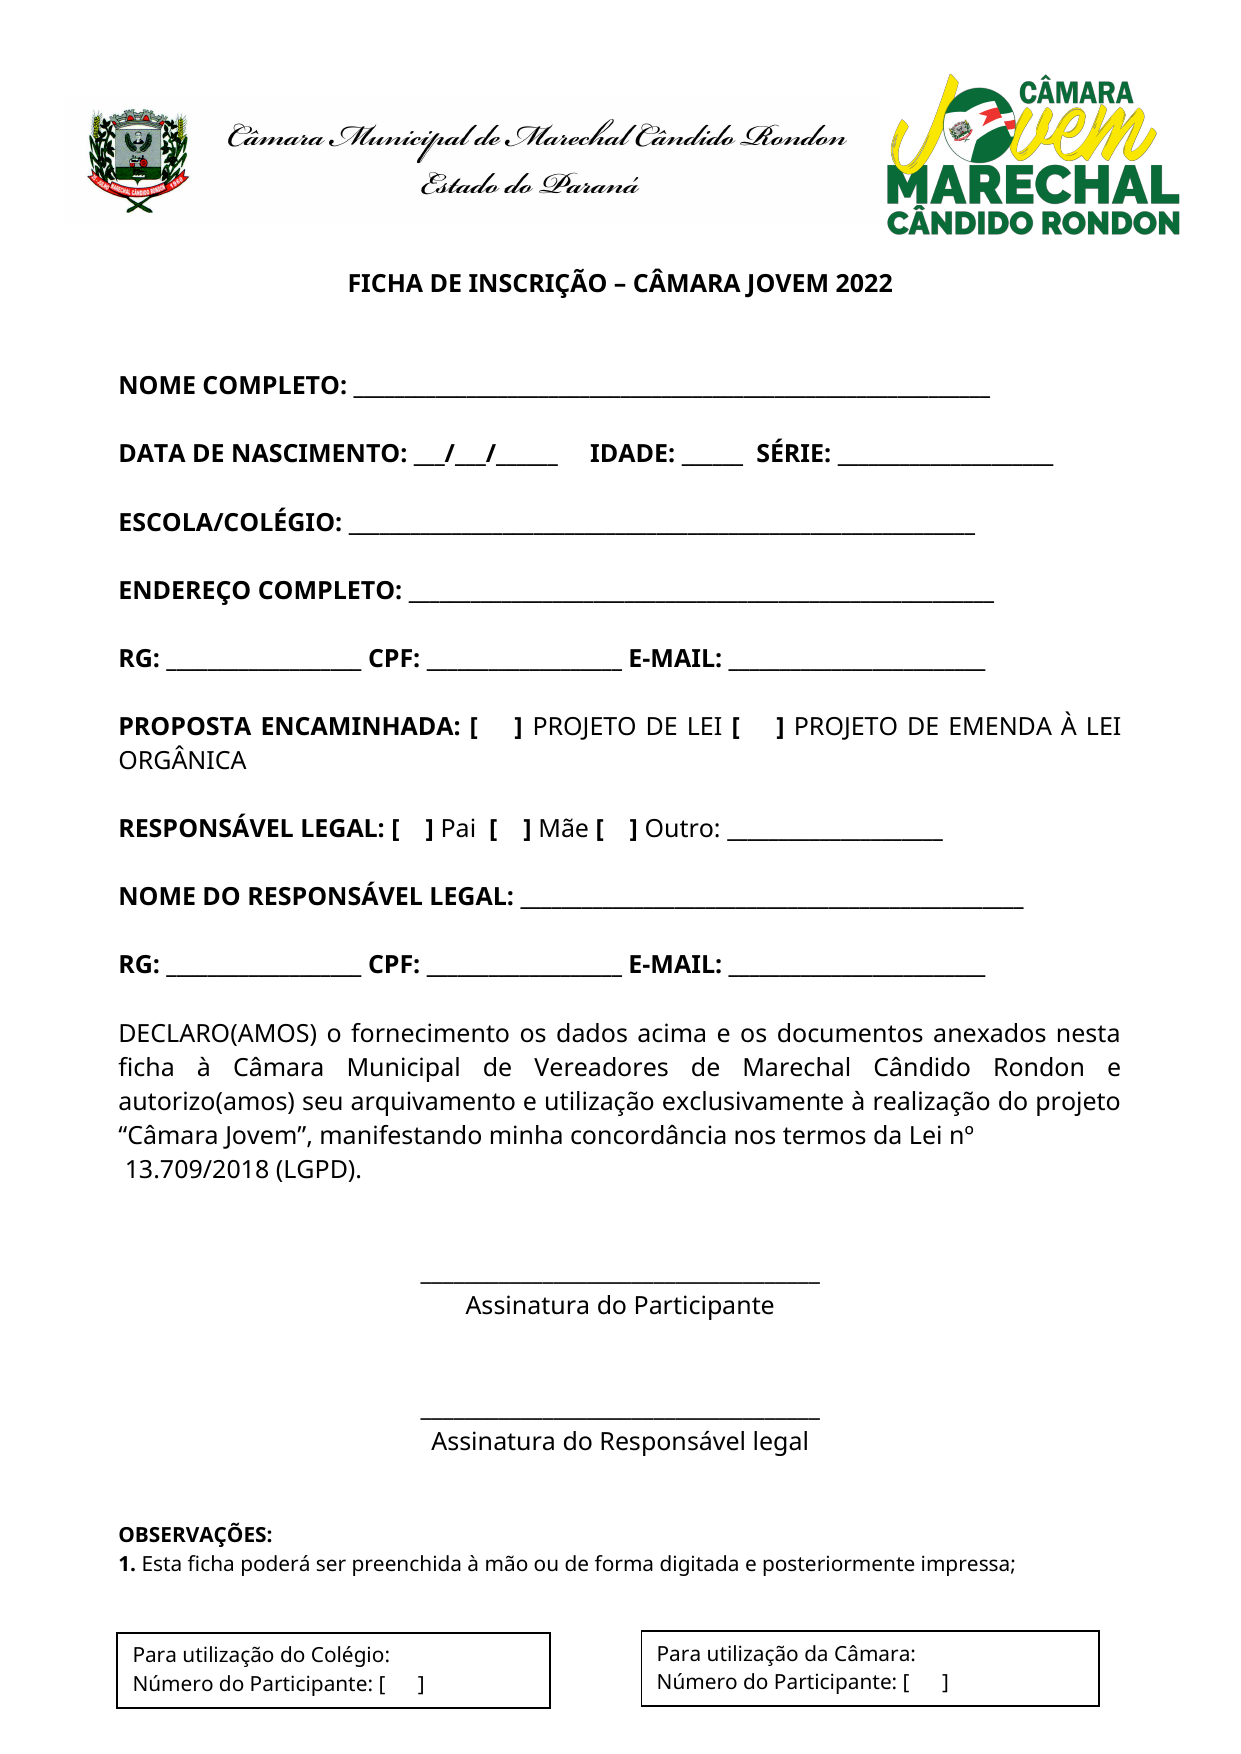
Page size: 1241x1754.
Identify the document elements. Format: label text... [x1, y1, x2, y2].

text ____________________________________ [118, 1254, 1122, 1288]
text 1. Esta ficha poderá ser preenchida à mão ou de forma digitada e posteriormente impressa; [118, 1549, 1122, 1577]
text 13.709/2018 (LGPD). [118, 1151, 1122, 1186]
text OBSERVAÇÕES: [118, 1521, 1122, 1549]
text NOME COMPLETO: ______________________________________________________________ [118, 368, 1122, 402]
text RG: ___________________ CPF: ___________________ E-MAIL: _________________________ [118, 947, 1122, 981]
picture [62, 37, 1200, 292]
text DECLARO(AMOS) o fornecimento os dados acima e os documentos anexados nesta ficha à Câmara Municipal de Vereadores de Marechal Cândido Rondon e autorizo(amos) seu arquivamento e utilização exclusivamente à realização do projeto “Câmara Jovem”, manifestando minha concordância nos termos da Lei nº [118, 1015, 1122, 1151]
text NOME DO RESPONSÁVEL LEGAL: _________________________________________________ [118, 879, 1122, 913]
text Assinatura do Participante [118, 1288, 1122, 1322]
text FICHA DE INSCRIÇÃO – CÂMARA JOVEM 2022 [118, 266, 1122, 300]
text ____________________________________ [118, 1390, 1122, 1424]
text ESCOLA/COLÉGIO: _____________________________________________________________ [118, 504, 1122, 538]
text RG: ___________________ CPF: ___________________ E-MAIL: _________________________ [118, 641, 1122, 674]
text RESPONSÁVEL LEGAL: [ ] Pai [ ] Mãe [ ] Outro: _____________________ [118, 811, 1122, 845]
text PROPOSTA ENCAMINHADA: [ ] PROJETO DE LEI [ ] PROJETO DE EMENDA À LEI ORGÂNICA [118, 709, 1122, 777]
text ENDEREÇO COMPLETO: _________________________________________________________ [118, 572, 1122, 606]
text DATA DE NASCIMENTO: ___/___/______ IDADE: ______ SÉRIE: _____________________ [118, 436, 1122, 470]
text Assinatura do Responsável legal [118, 1424, 1122, 1458]
